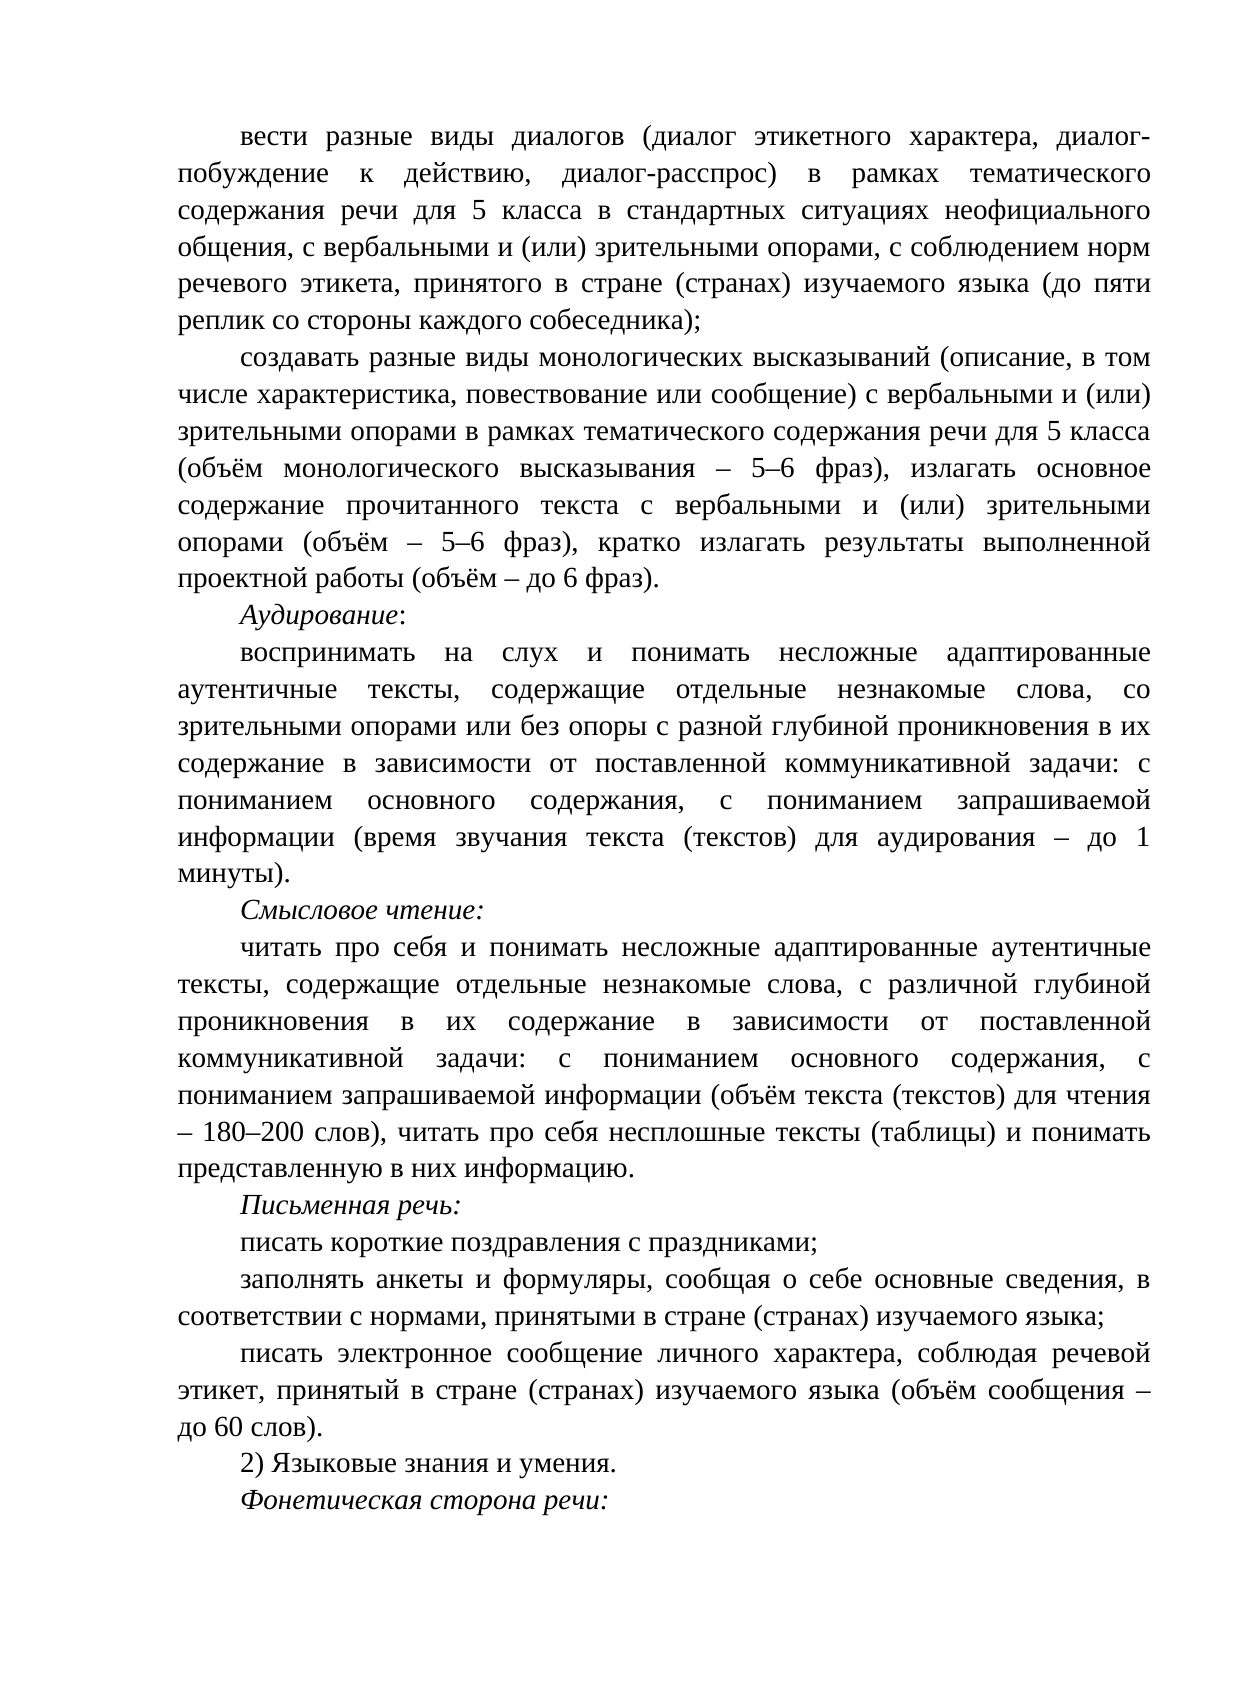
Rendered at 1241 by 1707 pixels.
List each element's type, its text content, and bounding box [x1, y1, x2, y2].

text Аудирование: [177, 597, 1152, 631]
text создавать разные виды монологических высказываний (описание, в том числе характеристика, повествование или сообщение) с вербальными и (или) зрительными опорами в рамках тематического содержания речи для 5 класса (объём монологического высказывания – 5–6 фраз), излагать основное содержание прочитанного текста с вербальными и (или) зрительными опорами (объём – 5–6 фраз), кратко излагать результаты выполненной проектной работы (объём – до 6 фраз). [177, 339, 1152, 594]
text вести разные виды диалогов (диалог этикетного характера, диалог-побуждение к действию, диалог-расспрос) в рамках тематического содержания речи для 5 класса в стандартных ситуациях неофициального общения, с вербальными и (или) зрительными опорами, с соблюдением норм речевого этикета, принятого в стране (странах) изучаемого языка (до пяти реплик со стороны каждого собеседника); [177, 118, 1152, 336]
text 2) Языковые знания и умения. [177, 1446, 1152, 1479]
text Письменная речь: [177, 1187, 1152, 1221]
text Смысловое чтение: [177, 892, 1152, 926]
text воспринимать на слух и понимать несложные адаптированные аутентичные тексты, содержащие отдельные незнакомые слова, со зрительными опорами или без опоры с разной глубиной проникновения в их содержание в зависимости от поставленной коммуникативной задачи: с пониманием основного содержания, с пониманием запрашиваемой информации (время звучания текста (текстов) для аудирования – до 1 минуты). [177, 634, 1152, 889]
text писать электронное сообщение личного характера, соблюдая речевой этикет, принятый в стране (странах) изучаемого языка (объём сообщения – до 60 слов). [177, 1335, 1152, 1442]
text заполнять анкеты и формуляры, сообщая о себе основные сведения, в соответствии с нормами, принятыми в стране (странах) изучаемого языка; [177, 1261, 1152, 1332]
text читать про себя и понимать несложные адаптированные аутентичные тексты, содержащие отдельные незнакомые слова, с различной глубиной проникновения в их содержание в зависимости от поставленной коммуникативной задачи: с пониманием основного содержания, с пониманием запрашиваемой информации (объём текста (текстов) для чтения – 180–200 слов), читать про себя несплошные тексты (таблицы) и понимать представленную в них информацию. [177, 929, 1152, 1184]
text Фонетическая сторона речи: [177, 1482, 1152, 1516]
text писать короткие поздравления с праздниками; [177, 1224, 1152, 1258]
